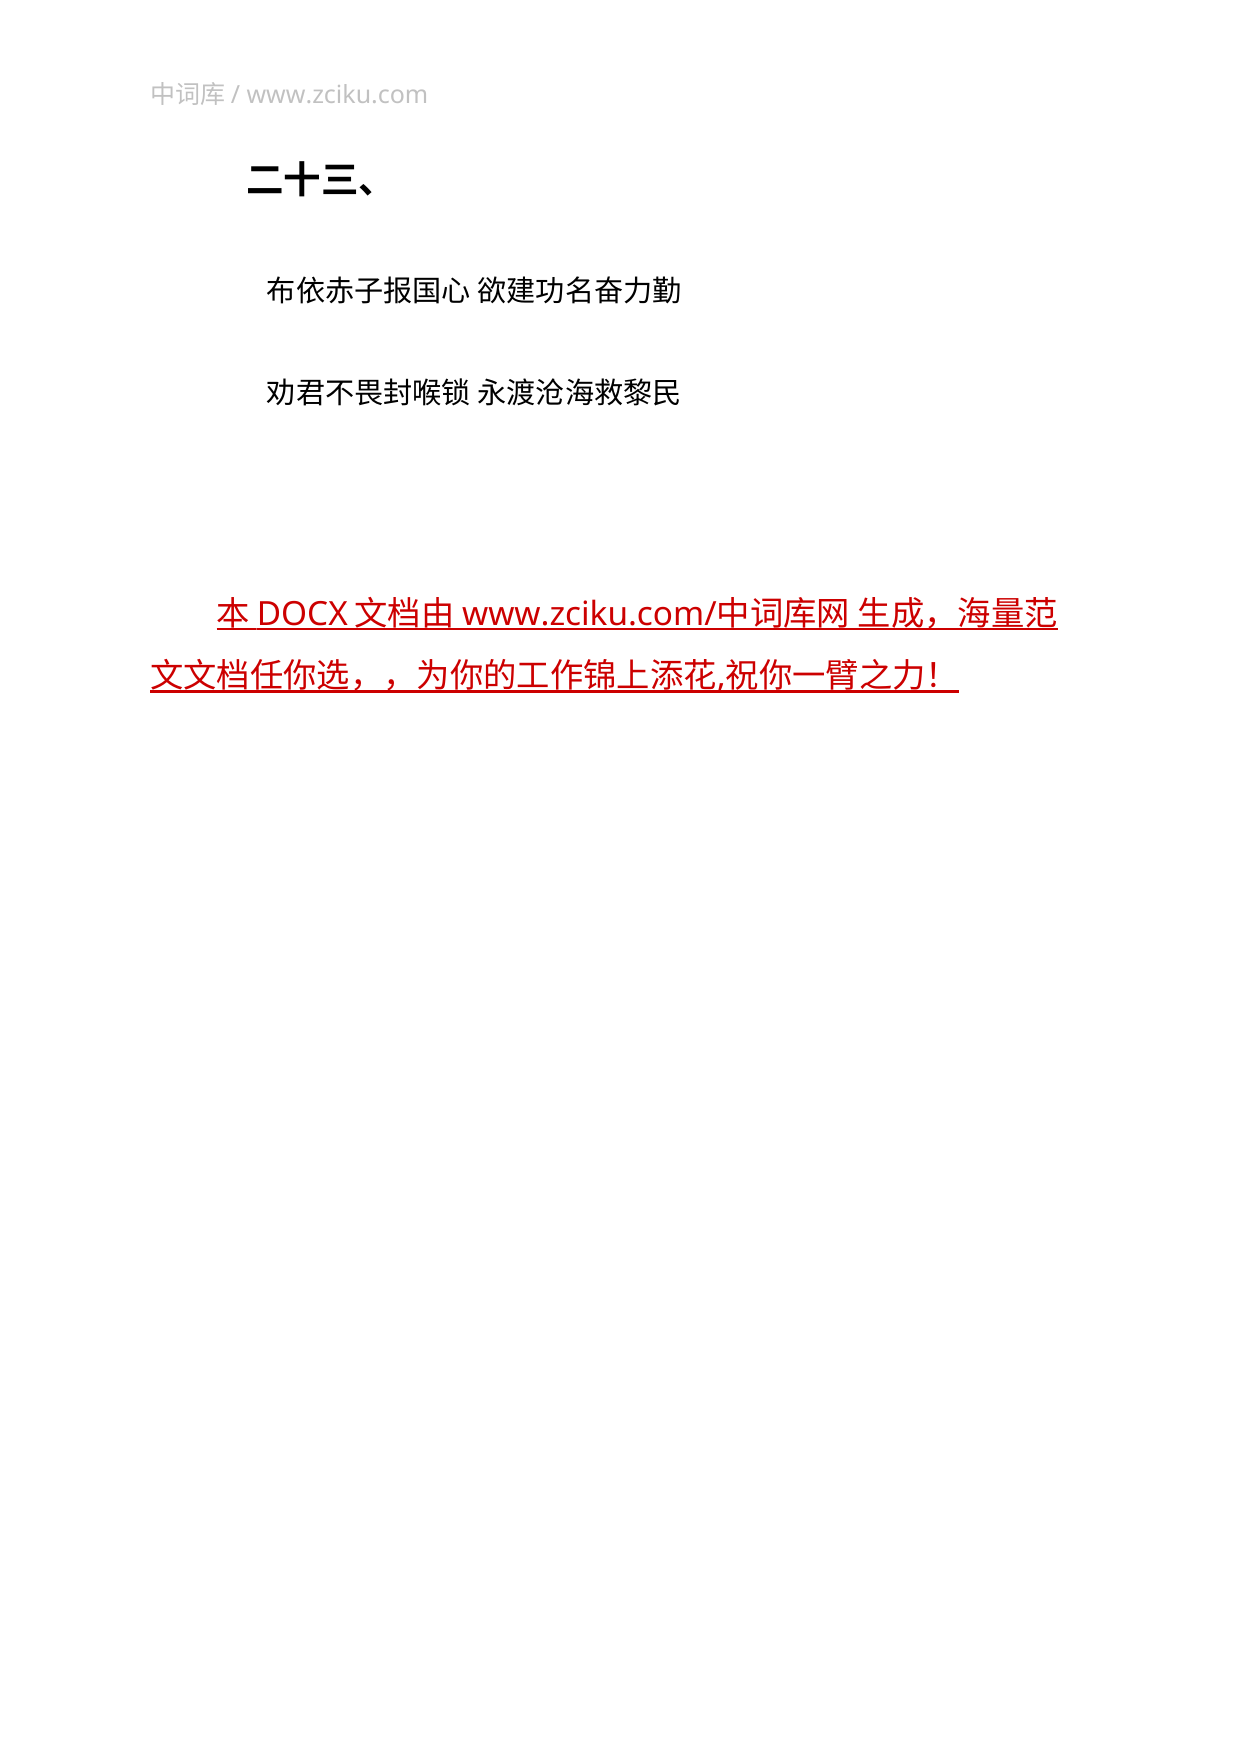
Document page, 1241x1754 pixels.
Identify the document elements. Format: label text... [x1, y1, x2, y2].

text 布依赤子报国心 欲建功名奋力勤 [150, 267, 1090, 310]
text 劝君不畏封喉锁 永渡沧海救黎民 [150, 369, 1090, 411]
text 二十三、 [150, 150, 1090, 204]
text 本DOCX文档由 www.zciku.com/中词库网 生成，海量范文文档任你选，，为你的工作锦上添花,祝你一臂之力！ [150, 586, 1090, 698]
